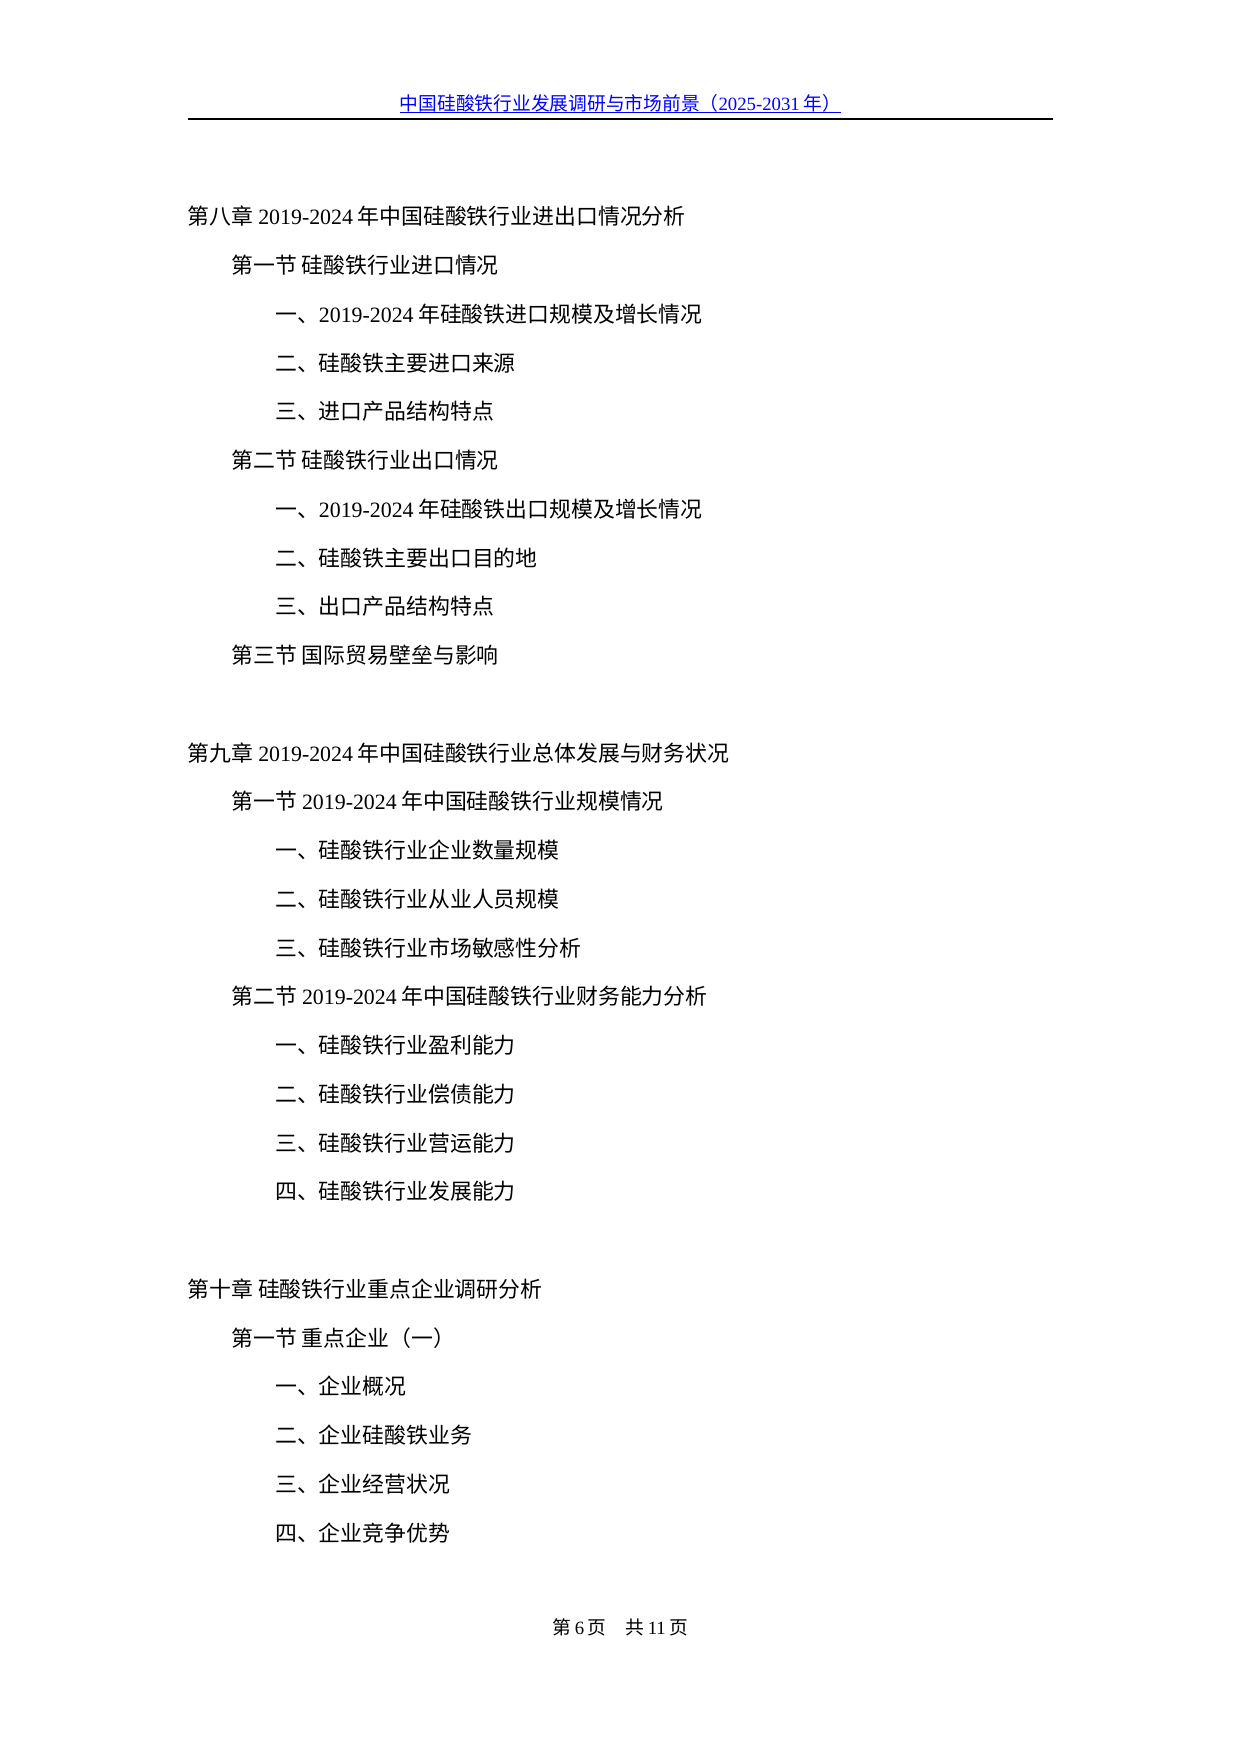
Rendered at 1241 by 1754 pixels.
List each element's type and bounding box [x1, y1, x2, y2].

text [187, 150, 1053, 1548]
